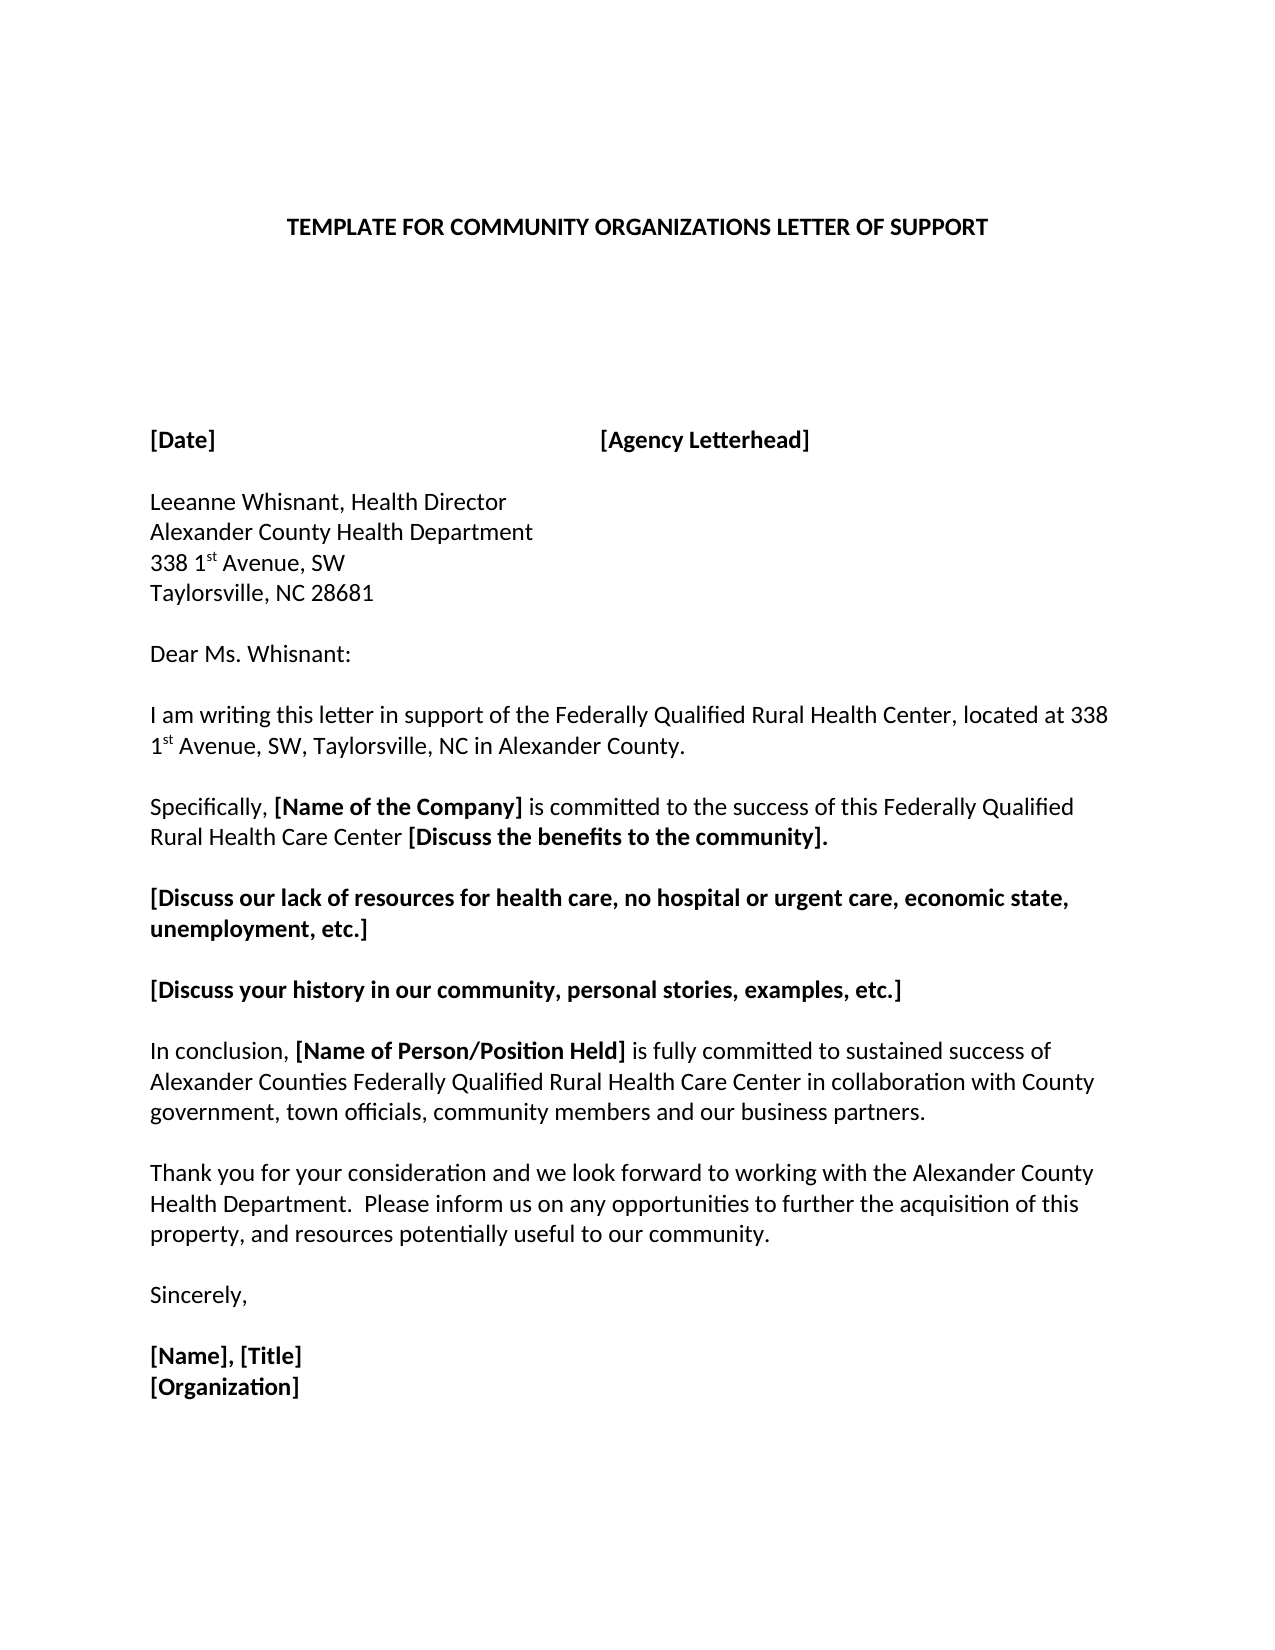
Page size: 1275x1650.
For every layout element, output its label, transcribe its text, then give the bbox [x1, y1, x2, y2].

text Specifically, [Name of the Company] is committed to the success of this Federally Qualified Rural Health Care Center [Discuss the benefits to the community]. [150, 791, 1125, 852]
text [Discuss your history in our community, personal stories, examples, etc.] [150, 974, 1125, 1004]
text Leeanne Whisnant, Health Director [150, 486, 1125, 516]
text I am writing this letter in support of the Federally Qualified Rural Health Center, located at 338 1st Avenue, SW, Taylorsville, NC in Alexander County. [150, 699, 1125, 760]
text TEMPLATE FOR COMMUNITY ORGANIZATIONS LETTER OF SUPPORT [150, 211, 1125, 242]
text 338 1st Avenue, SW [150, 547, 1125, 577]
text [Date] [Agency Letterhead] [150, 425, 1125, 455]
text Alexander County Health Department [150, 516, 1125, 547]
text Taylorsville, NC 28681 [150, 577, 1125, 608]
text Dear Ms. Whisnant: [150, 638, 1125, 669]
text Sincerely, [150, 1279, 1125, 1310]
text [Organization] [150, 1371, 1125, 1401]
text [Discuss our lack of resources for health care, no hospital or urgent care, economic state, unemployment, etc.] [150, 882, 1125, 943]
text [Name], [Title] [150, 1340, 1125, 1371]
text In conclusion, [Name of Person/Position Held] is fully committed to sustained success of Alexander Counties Federally Qualified Rural Health Care Center in collaboration with County government, town officials, community members and our business partners. [150, 1035, 1125, 1127]
text Thank you for your consideration and we look forward to working with the Alexander County Health Department. Please inform us on any opportunities to further the acquisition of this property, and resources potentially useful to our community. [150, 1157, 1125, 1249]
